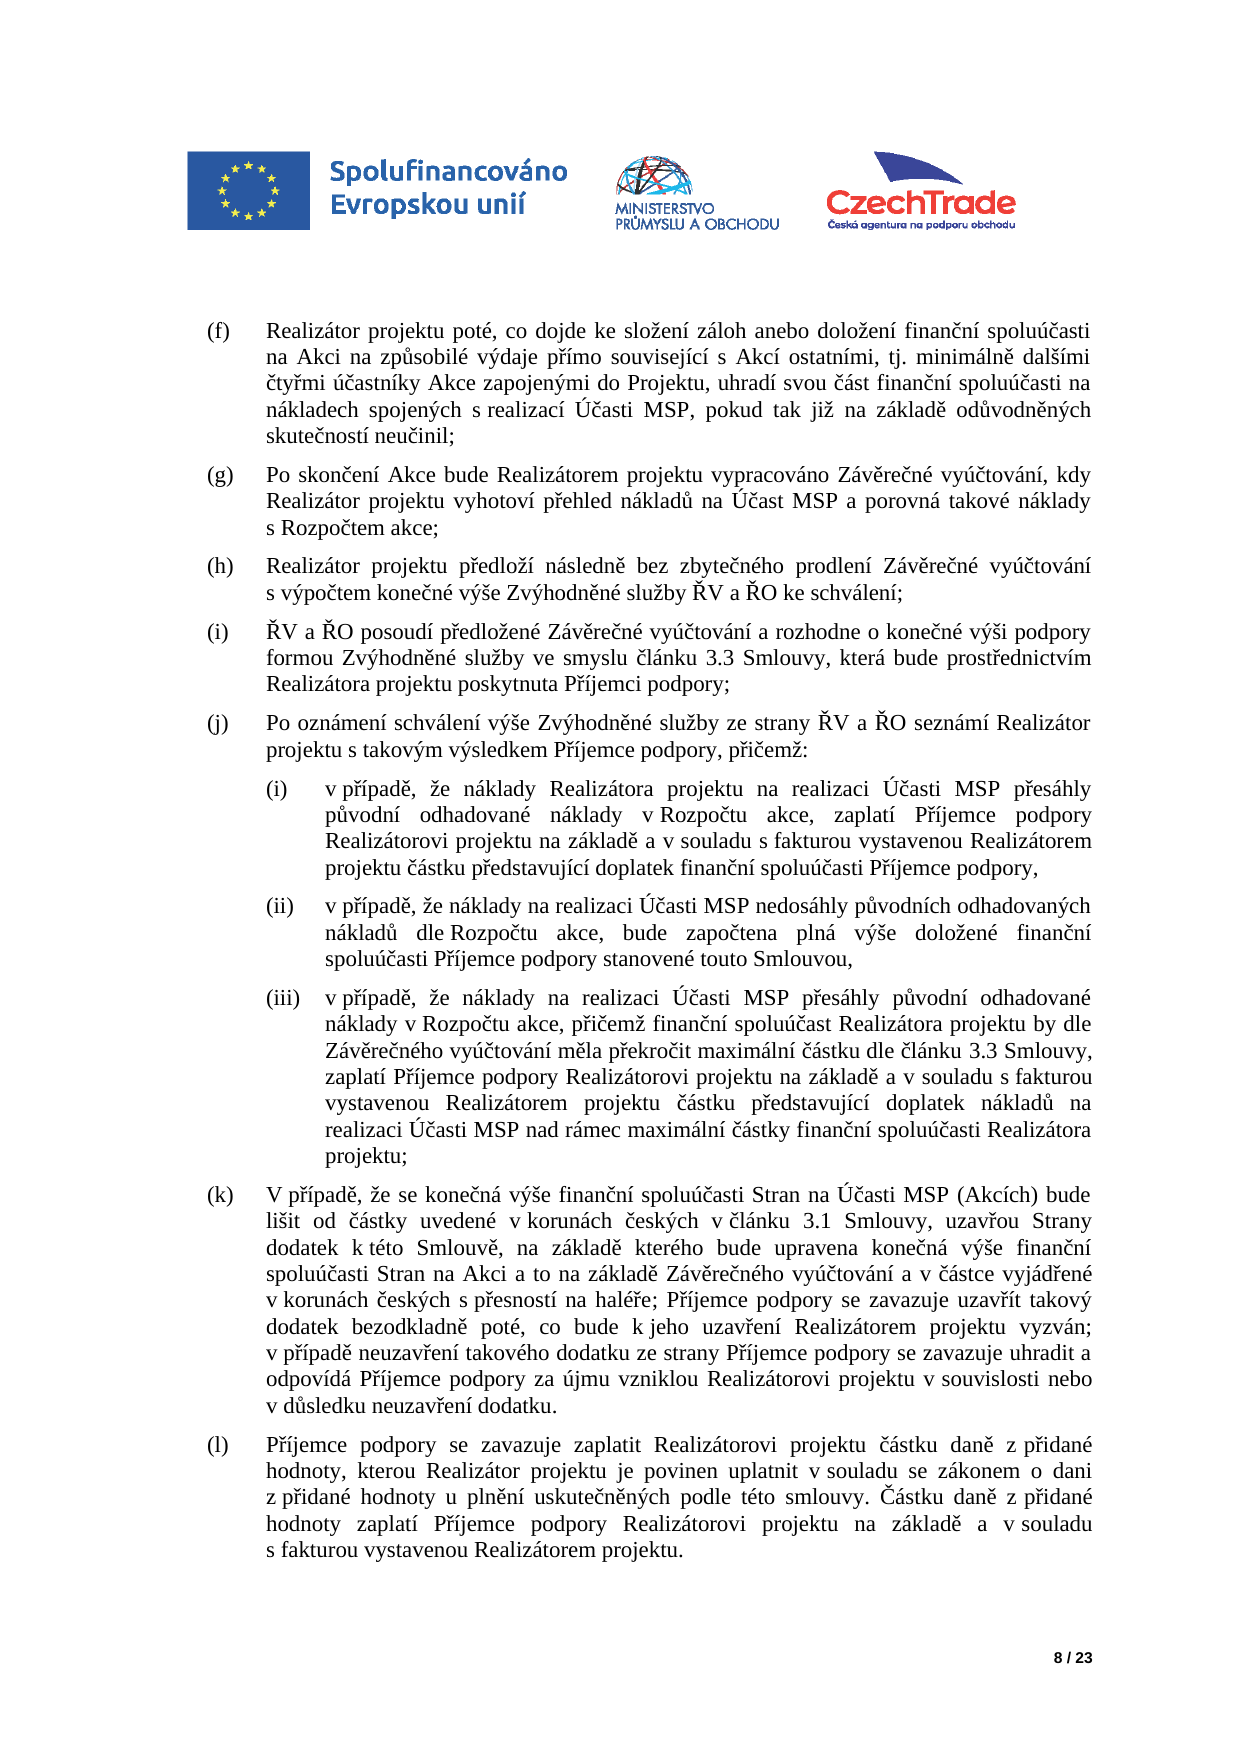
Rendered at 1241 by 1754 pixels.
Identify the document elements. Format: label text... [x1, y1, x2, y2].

text ŘV a ŘO posoudí předložené Závěrečné vyúčtování a rozhodne o konečné výši podpory formou Zvýhodněné služby ve smyslu článku 3.3 Smlouvy, která bude prostřednictvím Realizátora projektu poskytnuta Příjemci podpory; [207, 618, 1092, 697]
text v případě, že náklady na realizaci Účasti MSP nedosáhly původních odhadovaných nákladů dle Rozpočtu akce, bude započtena plná výše doložené finanční spoluúčasti Příjemce podpory stanovené touto Smlouvou, [266, 892, 1092, 972]
text Po oznámení schválení výše Zvýhodněné služby ze strany ŘV a ŘO seznámí Realizátor projektu s takovým výsledkem Příjemce podpory, přičemž: [207, 709, 1092, 762]
text v případě, že náklady na realizaci Účasti MSP přesáhly původní odhadované náklady v Rozpočtu akce, přičemž finanční spoluúčast Realizátora projektu by dle Závěrečného vyúčtování měla překročit maximální částku dle článku 3.3 Smlouvy, zaplatí Příjemce podpory Realizátorovi projektu na základě a v souladu s fakturou vystavenou Realizátorem projektu částku představující doplatek nákladů na realizaci Účasti MSP nad rámec maximální částky finanční spoluúčasti Realizátora projektu; [266, 984, 1092, 1168]
text v případě, že náklady Realizátora projektu na realizaci Účasti MSP přesáhly původní odhadované náklady v Rozpočtu akce, zaplatí Příjemce podpory Realizátorovi projektu na základě a v souladu s fakturou vystavenou Realizátorem projektu částku představující doplatek finanční spoluúčasti Příjemce podpory, [266, 774, 1092, 880]
text Příjemce podpory se zavazuje zaplatit Realizátorovi projektu částku daně z přidané hodnoty, kterou Realizátor projektu je povinen uplatnit v souladu se zákonem o dani z přidané hodnoty u plnění uskutečněných podle této smlouvy. Částku daně z přidané hodnoty zaplatí Příjemce podpory Realizátorovi projektu na základě a v souladu s fakturou vystavenou Realizátorem projektu. [207, 1431, 1092, 1562]
text Po skončení Akce bude Realizátorem projektu vypracováno Závěrečné vyúčtování, kdy Realizátor projektu vyhotoví přehled nákladů na Účast MSP a porovná takové náklady s Rozpočtem akce; [207, 461, 1092, 540]
text V případě, že se konečná výše finanční spoluúčasti Stran na Účasti MSP (Akcích) bude lišit od částky uvedené v korunách českých v článku 3.1 Smlouvy, uzavřou Strany dodatek k této Smlouvě, na základě kterého bude upravena konečná výše finanční spoluúčasti Stran na Akci a to na základě Závěrečného vyúčtování a v částce vyjádřené v korunách českých s přesností na haléře; Příjemce podpory se zavazuje uzavřít takový dodatek bezodkladně poté, co bude k jeho uzavření Realizátorem projektu vyzván; v případě neuzavření takového dodatku ze strany Příjemce podpory se zavazuje uhradit a odpovídá Příjemce podpory za újmu vzniklou Realizátorovi projektu v souvislosti nebo v důsledku neuzavření dodatku. [207, 1181, 1092, 1418]
text Realizátor projektu předloží následně bez zbytečného prodlení Závěrečné vyúčtování s výpočtem konečné výše Zvýhodněné služby ŘV a ŘO ke schválení; [207, 553, 1092, 605]
text Realizátor projektu poté, co dojde ke složení záloh anebo doložení finanční spoluúčasti na Akci na způsobilé výdaje přímo související s Akcí ostatními, tj. minimálně dalšími čtyřmi účastníky Akce zapojenými do Projektu, uhradí svou část finanční spoluúčasti na nákladech spojených s realizací Účasti MSP, pokud tak již na základě odůvodněných skutečností neučinil; [207, 317, 1092, 448]
